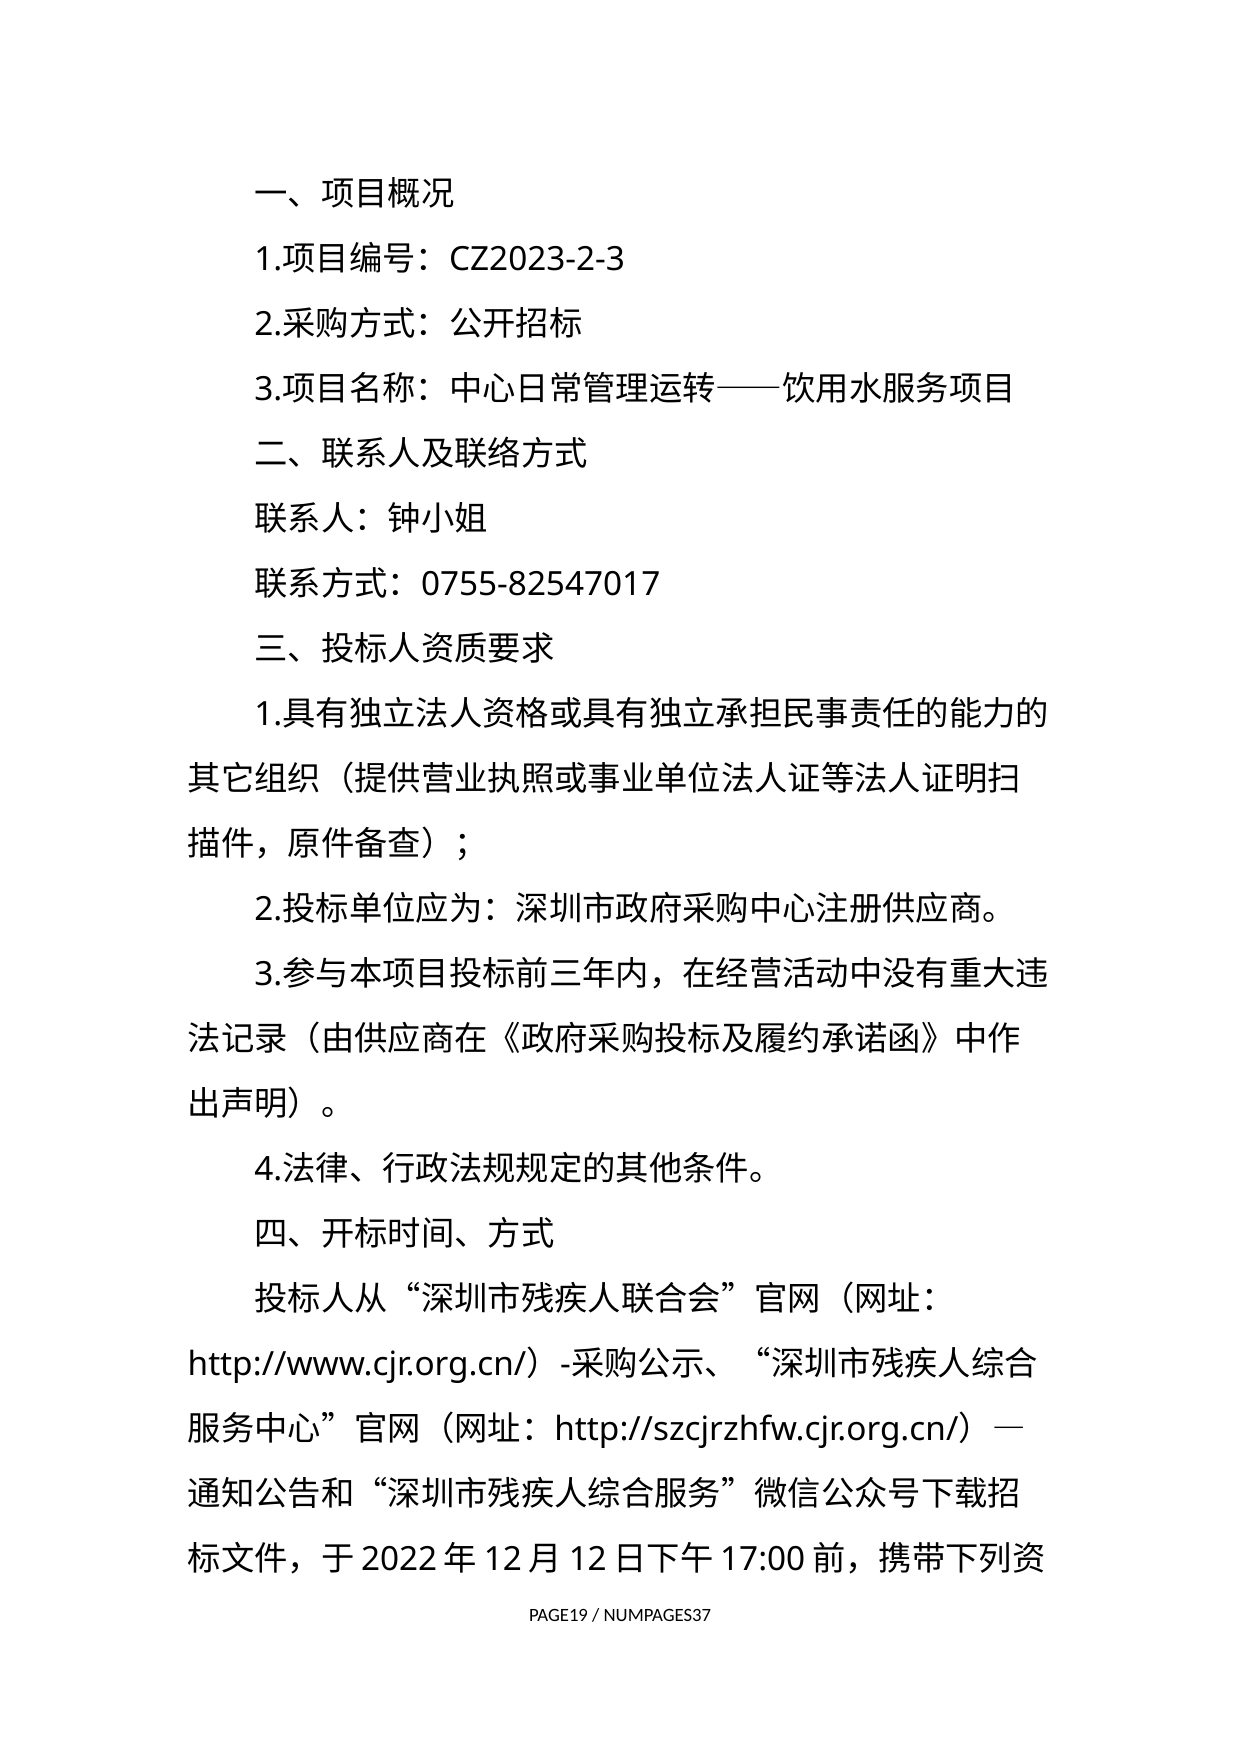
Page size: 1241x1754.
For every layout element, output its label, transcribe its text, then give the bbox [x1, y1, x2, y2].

text 1.项目编号：CZ2023-2-3 [187, 223, 1053, 288]
text 三、投标人资质要求 [187, 613, 1053, 678]
text 2.投标单位应为：深圳市政府采购中心注册供应商。 [187, 873, 1053, 938]
text 4.法律、行政法规规定的其他条件。 [187, 1133, 1053, 1198]
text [187, 1263, 1053, 1588]
text 联系人：钟小姐 [187, 483, 1053, 548]
text 二、联系人及联络方式 [187, 418, 1053, 483]
text 2.采购方式：公开招标 [187, 288, 1053, 353]
text 联系方式：0755-82547017 [187, 548, 1053, 613]
text 1.具有独立法人资格或具有独立承担民事责任的能力的其它组织（提供营业执照或事业单位法人证等法人证明扫描件，原件备查）； [187, 678, 1053, 873]
text 3.参与本项目投标前三年内，在经营活动中没有重大违法记录（由供应商在《政府采购投标及履约承诺函》中作出声明）。 [187, 938, 1053, 1133]
text 一、项目概况 [187, 158, 1053, 223]
text 3.项目名称：中心日常管理运转——饮用水服务项目 [187, 353, 1053, 418]
text 四、开标时间、方式 [187, 1198, 1053, 1263]
